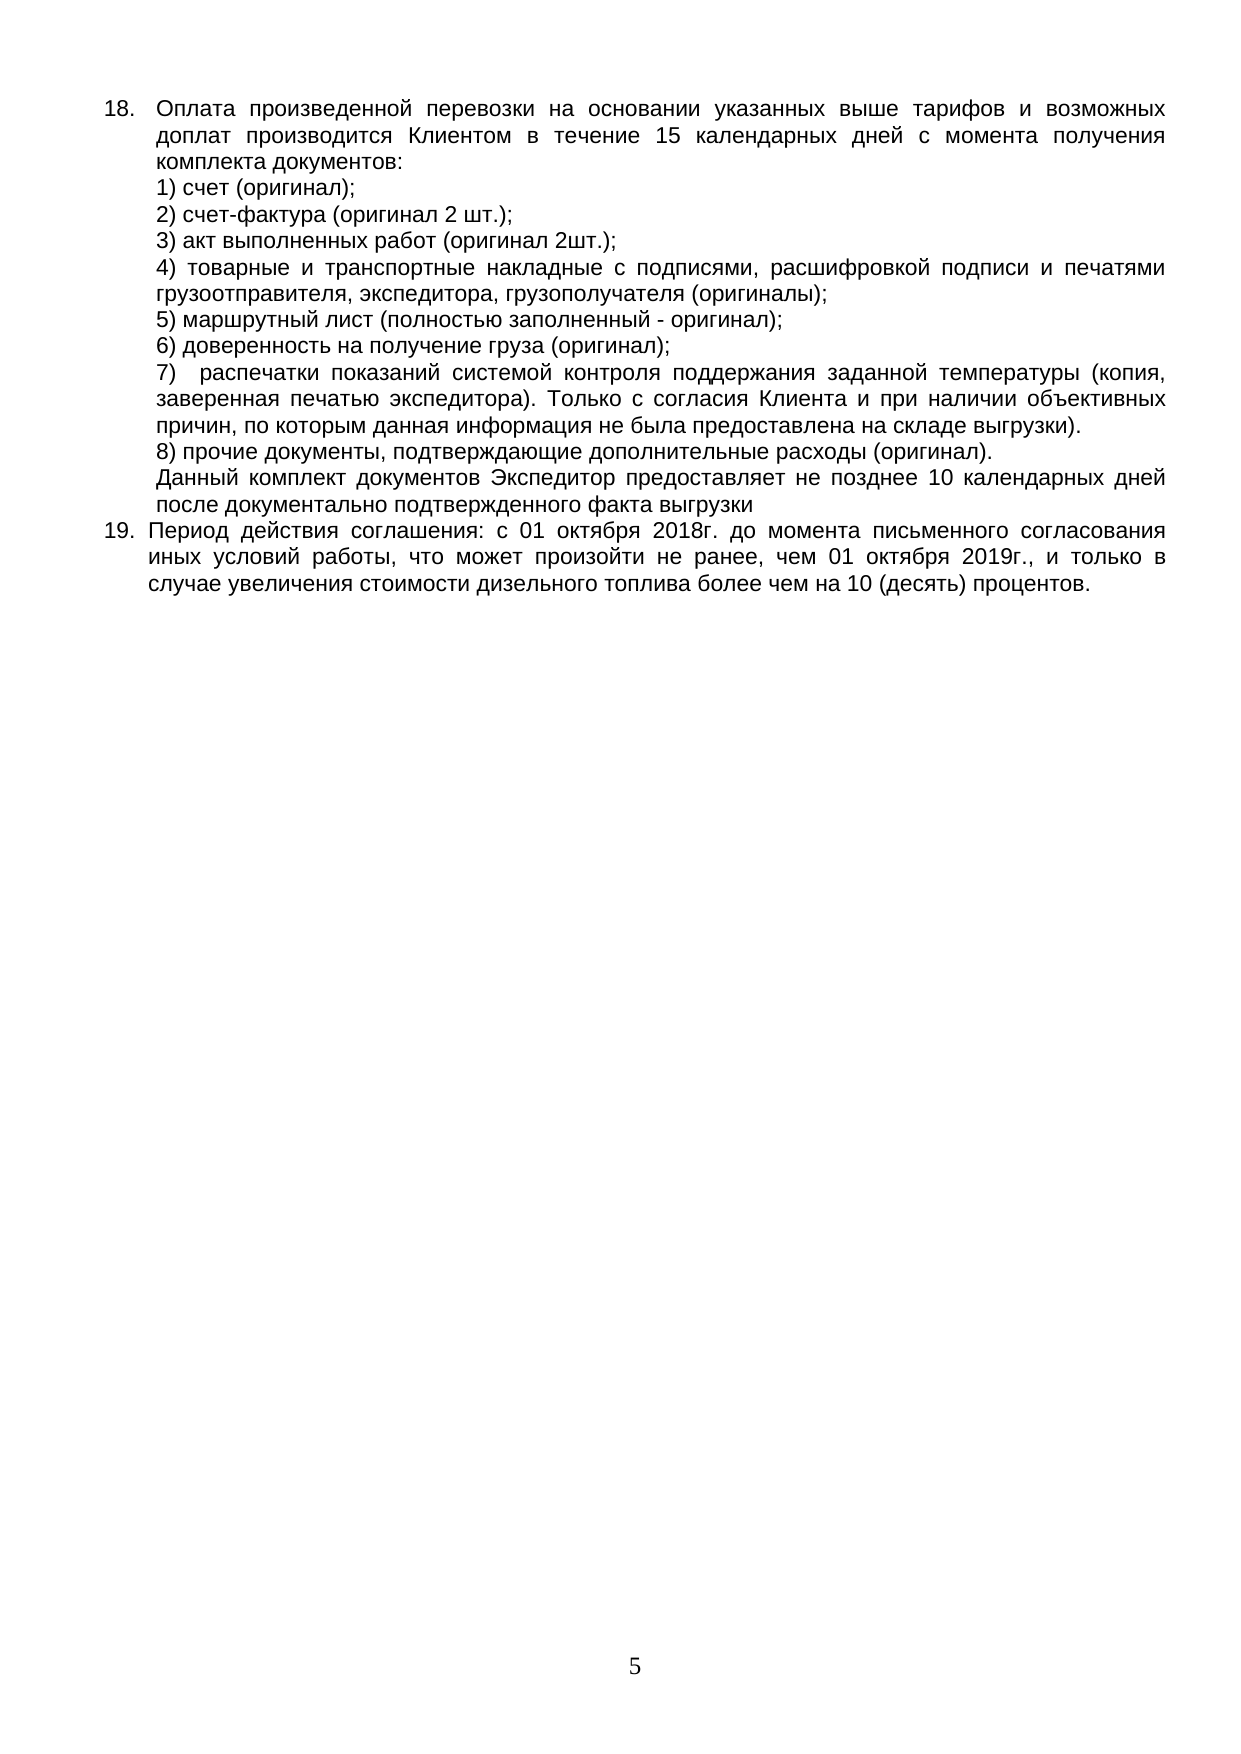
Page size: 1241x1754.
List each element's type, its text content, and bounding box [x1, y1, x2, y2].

text 5) маршрутный лист (полностью заполненный - оригинал); [156, 306, 1167, 332]
text 1) счет (оригинал); [156, 174, 1167, 201]
text Данный комплект документов Экспедитор предоставляет не позднее 10 календарных дней после документально подтвержденного факта выгрузки [156, 464, 1167, 517]
text 8) прочие документы, подтверждающие дополнительные расходы (оригинал). [156, 438, 1167, 464]
text 2) счет-фактура (оригинал 2 шт.); [156, 201, 1167, 227]
text 7) распечатки показаний системой контроля поддержания заданной температуры (копия, заверенная печатью экспедитора). Только с согласия Клиента и при наличии объективных причин, по которым данная информация не была предоставлена на складе выгрузки). [156, 359, 1167, 438]
list Период действия соглашения: с 01 октября 2018г. до момента письменного согласования иных условий работы, что может произойти не ранее, чем 01 октября 2019г., и только в случае увеличения стоимости дизельного топлива более чем на 10 (десять) процентов. [103, 517, 1167, 596]
text 4) товарные и транспортные накладные с подписями, расшифровкой подписи и печатями грузоотправителя, экспедитора, грузополучателя (оригиналы); [156, 253, 1167, 306]
list Оплата произведенной перевозки на основании указанных выше тарифов и возможных доплат производится Клиентом в течение 15 календарных дней с момента получения комплекта документов: [103, 95, 1167, 174]
text 6) доверенность на получение груза (оригинал); [156, 332, 1167, 359]
text 3) акт выполненных работ (оригинал 2шт.); [156, 227, 1167, 253]
